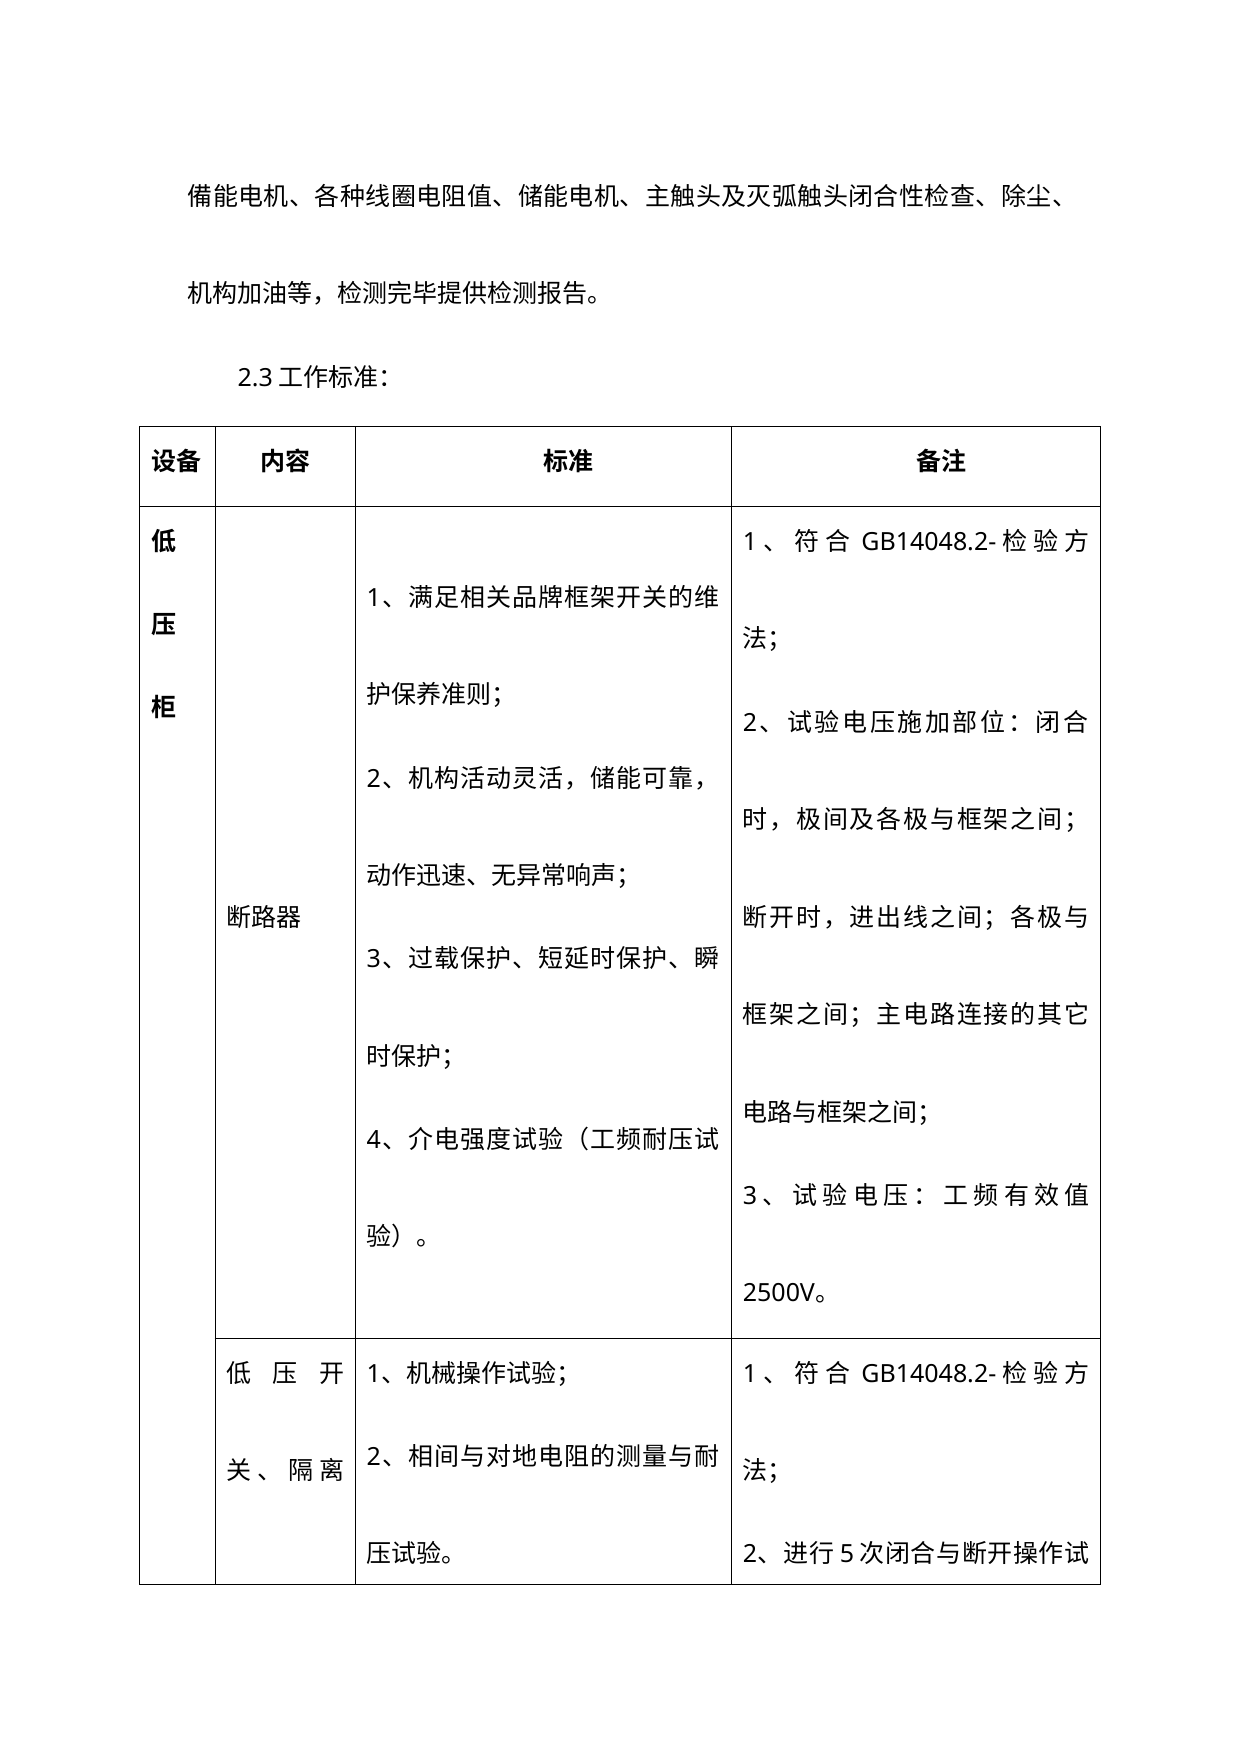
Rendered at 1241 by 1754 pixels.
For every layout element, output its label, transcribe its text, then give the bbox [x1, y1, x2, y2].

table_header 备注 [732, 427, 1100, 506]
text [187, 162, 1053, 324]
table_cell 低 压 柜 [140, 507, 215, 1584]
table_header 设备 [140, 427, 215, 506]
text 2.3工作标准： [187, 343, 1053, 408]
table_cell 低压开关、隔离器、隔离开关、熔断器组 [216, 1339, 355, 1584]
table_header 内容 [216, 427, 355, 506]
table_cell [732, 1339, 1100, 1584]
table_cell 1、符合GB14048.2-检验方法； 2、试验电压施加部位：闭合时，极间及各极与框架之间；断开时，进出线之间；各极与框架之间；主电路连接的其它电路与框架之间； 3、试验电压：工频有效值2500V。 [732, 507, 1100, 1338]
table_cell 断路器 [216, 507, 355, 1338]
table_header 标准 [356, 427, 731, 506]
table_cell 1、满足相关品牌框架开关的维护保养准则； 2、机构活动灵活，储能可靠，动作迅速、无异常响声； 3、过载保护、短延时保护、瞬时保护； 4、介电强度试验（工频耐压试验）。 [356, 507, 731, 1338]
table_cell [356, 1339, 731, 1584]
